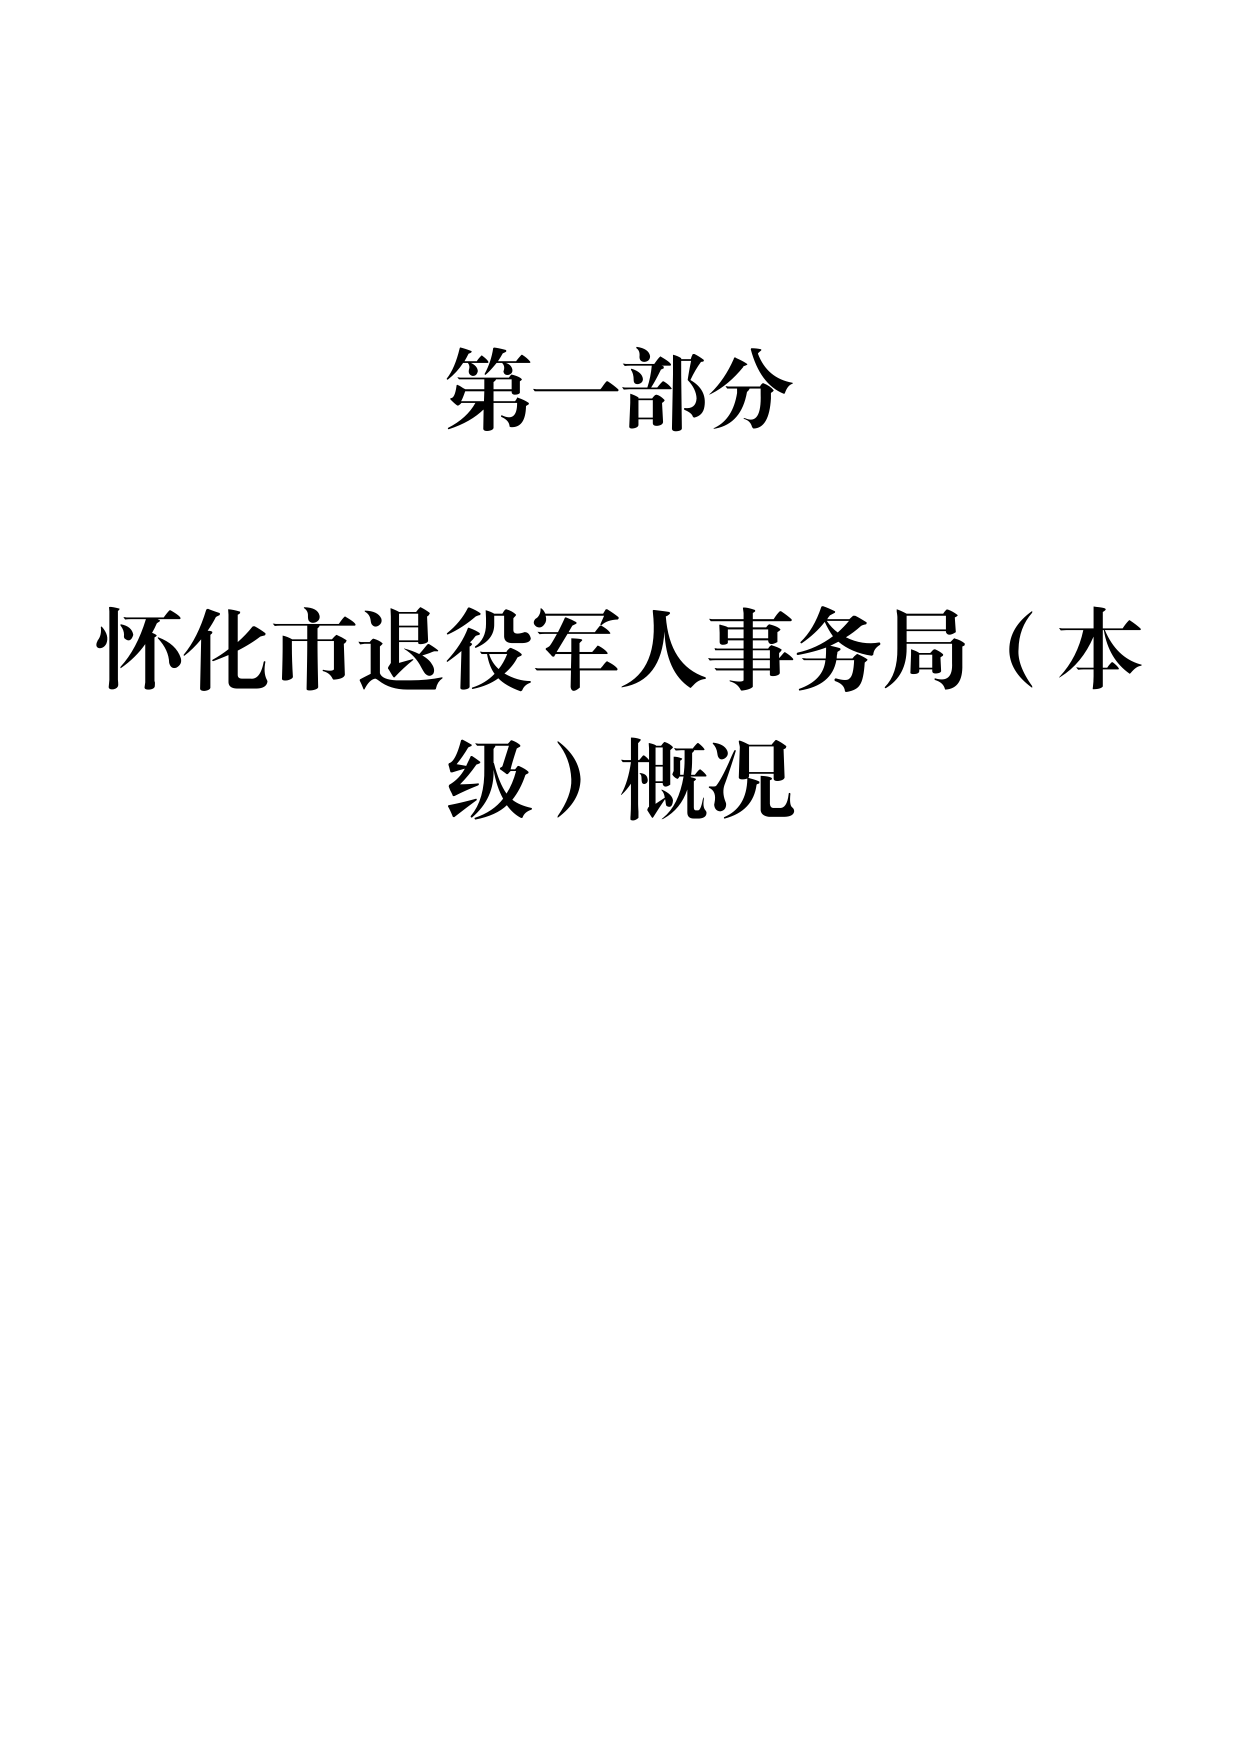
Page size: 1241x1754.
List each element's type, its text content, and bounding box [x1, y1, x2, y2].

text 怀化市退役军人事务局（本级）概况 [75, 591, 1165, 851]
text 第一部分 [75, 331, 1165, 461]
